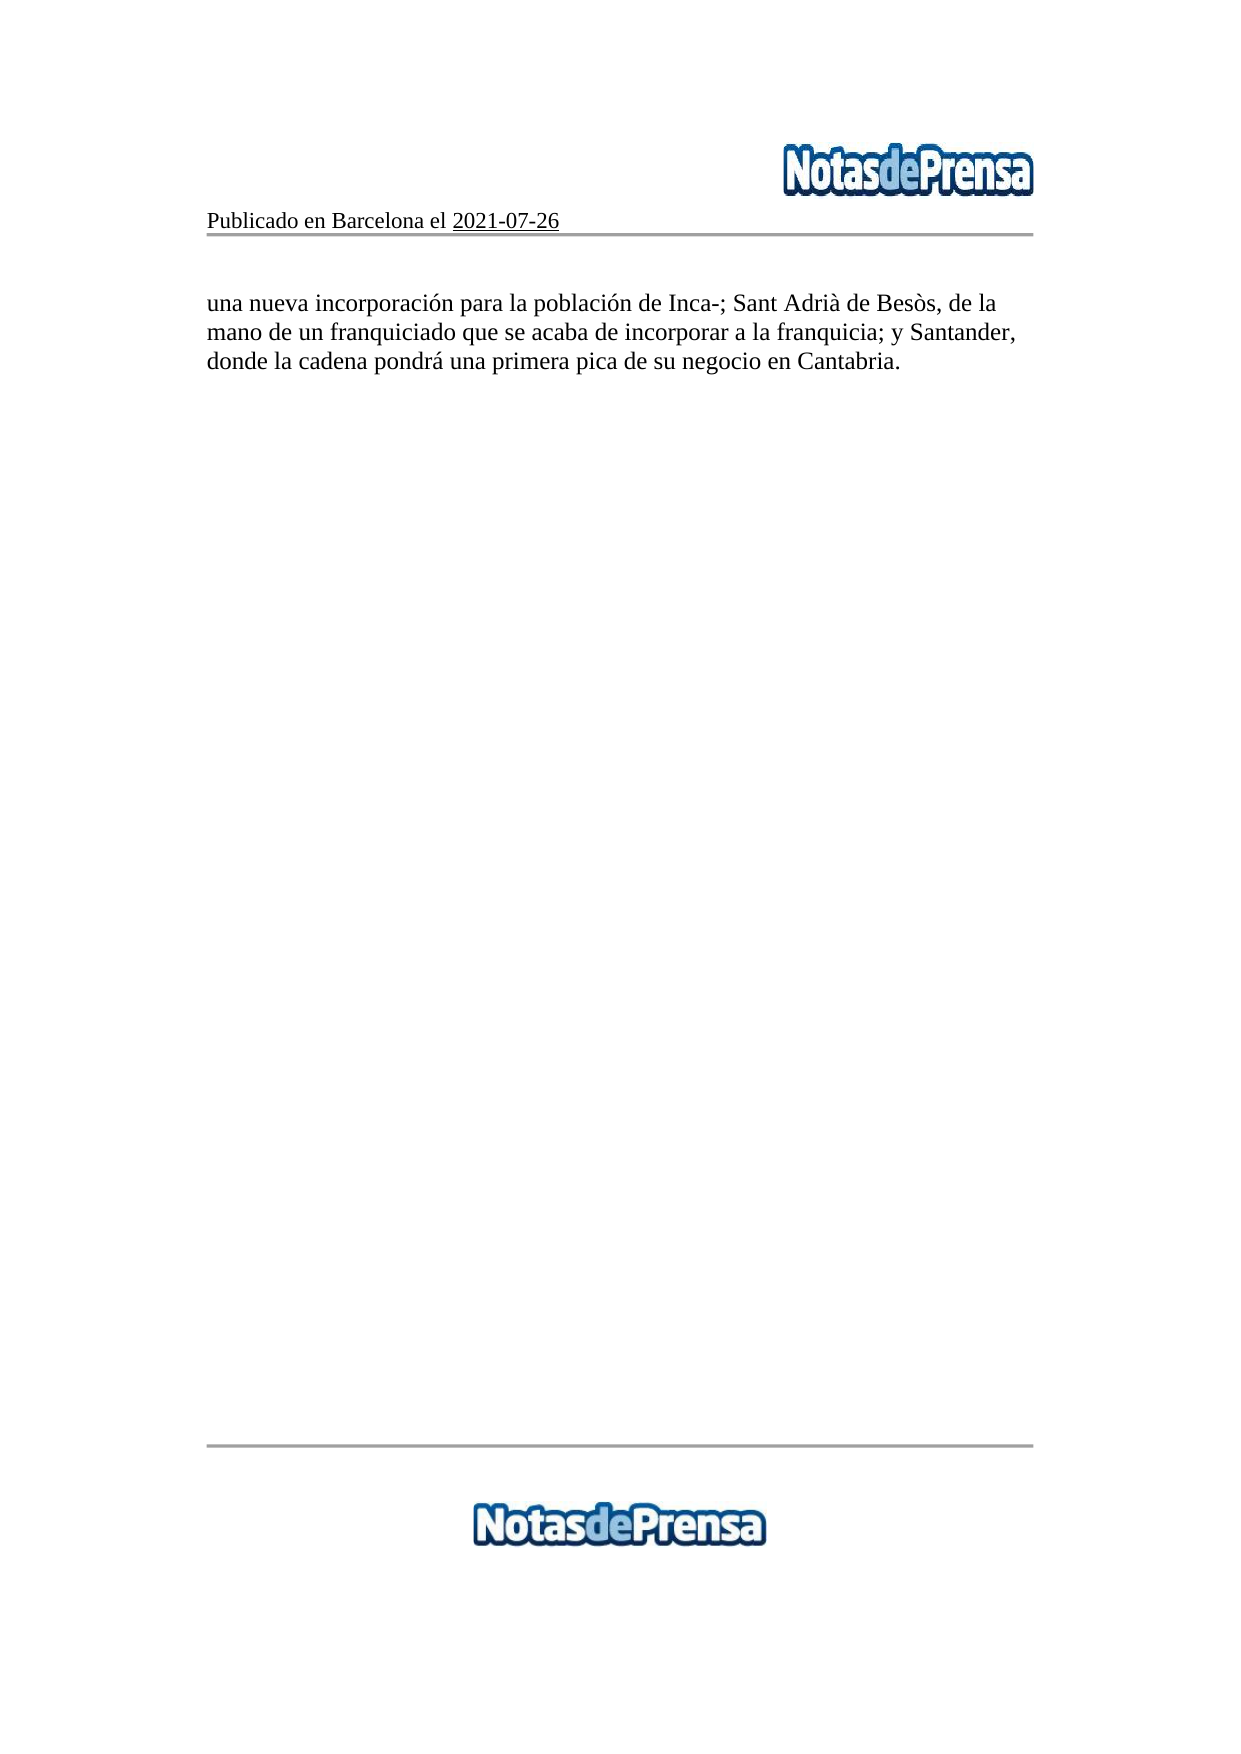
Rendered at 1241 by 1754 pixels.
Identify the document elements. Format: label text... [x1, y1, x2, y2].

picture [473, 1501, 767, 1548]
picture [783, 142, 1034, 199]
